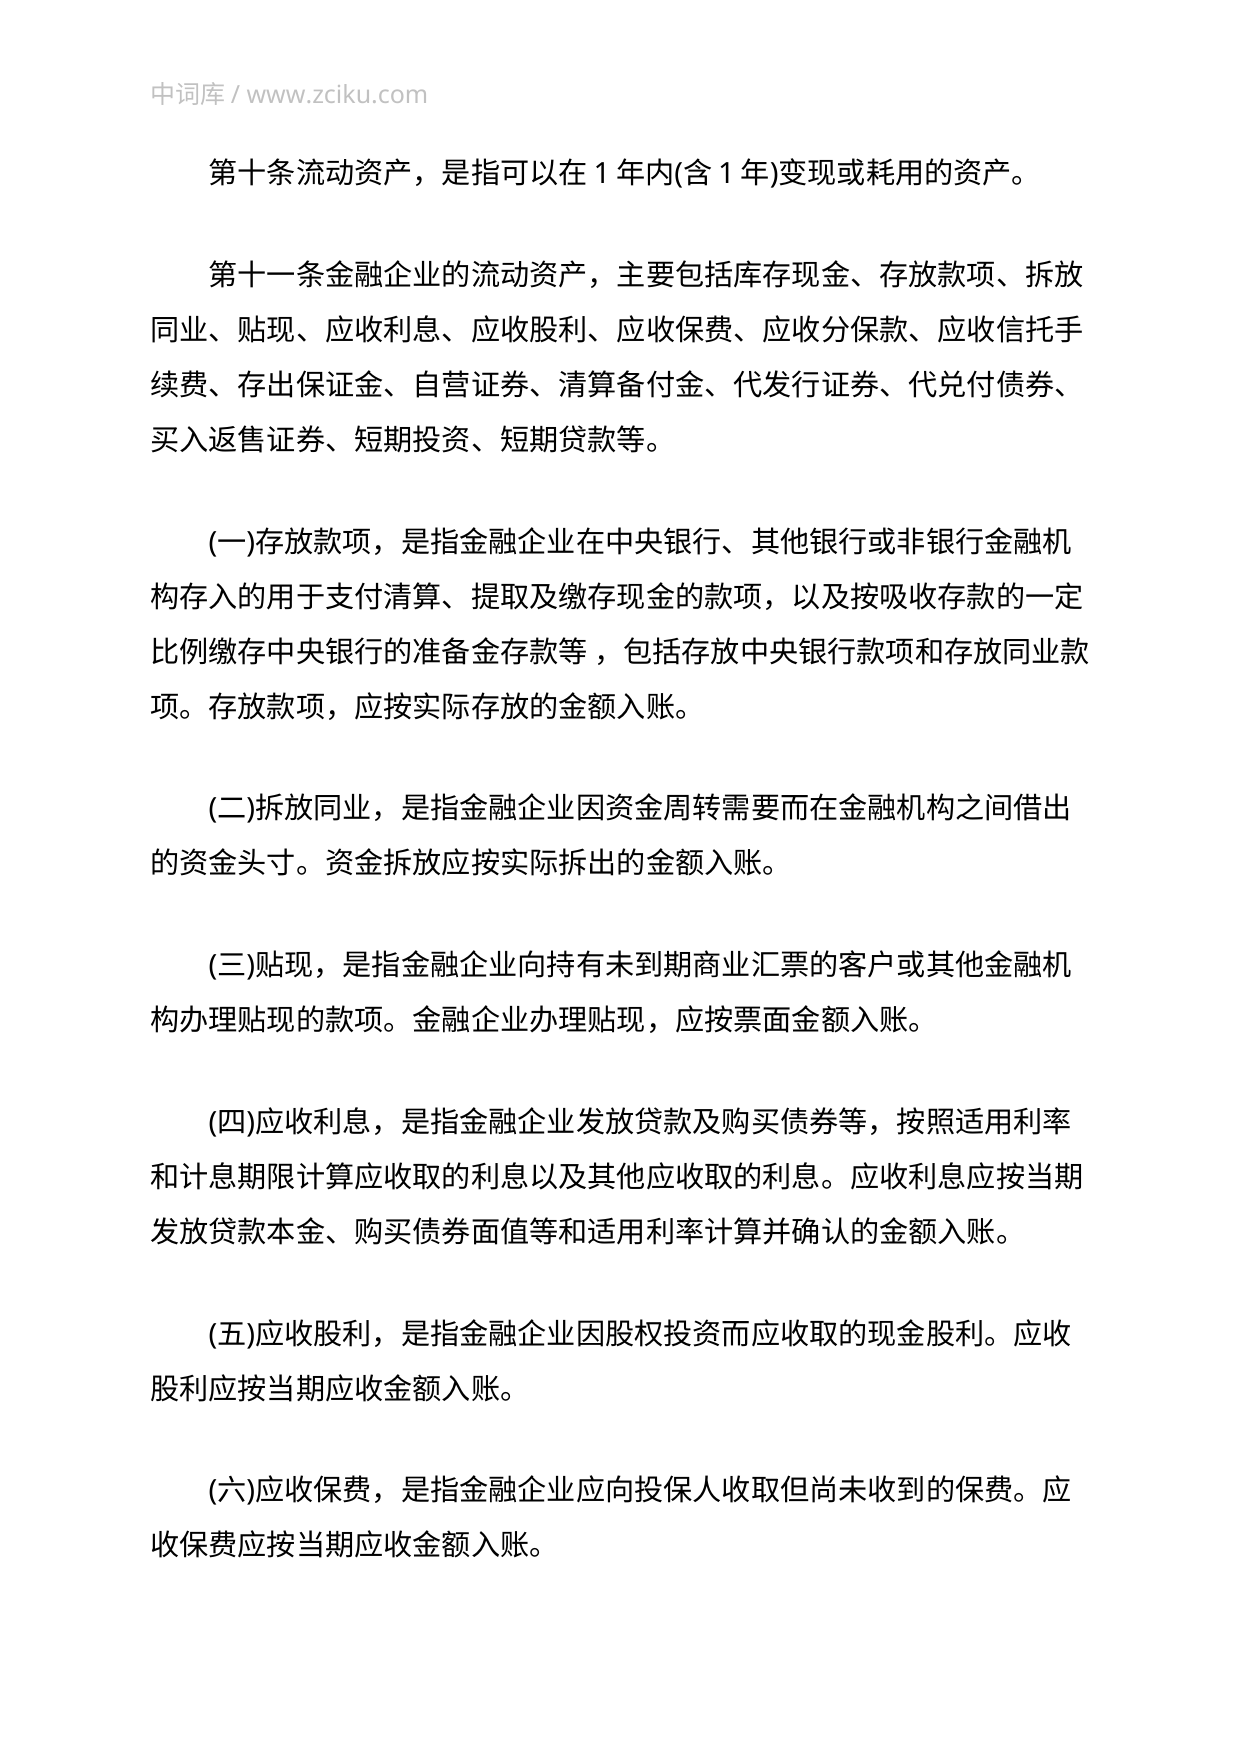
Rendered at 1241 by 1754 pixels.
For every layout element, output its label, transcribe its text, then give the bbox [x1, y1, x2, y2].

text (六)应收保费，是指金融企业应向投保人收取但尚未收到的保费。应收保费应按当期应收金额入账。 [150, 1467, 1090, 1564]
text (三)贴现，是指金融企业向持有未到期商业汇票的客户或其他金融机构办理贴现的款项。金融企业办理贴现，应按票面金额入账。 [150, 942, 1090, 1039]
text 第十一条金融企业的流动资产，主要包括库存现金、存放款项、拆放同业、贴现、应收利息、应收股利、应收保费、应收分保款、应收信托手续费、存出保证金、自营证券、清算备付金、代发行证券、代兑付债券、买入返售证券、短期投资、短期贷款等。 [150, 252, 1090, 459]
text (四)应收利息，是指金融企业发放贷款及购买债券等，按照适用利率和计息期限计算应收取的利息以及其他应收取的利息。应收利息应按当期发放贷款本金、购买债券面值等和适用利率计算并确认的金额入账。 [150, 1098, 1090, 1251]
text 第十条流动资产，是指可以在1年内(含1年)变现或耗用的资产。 [150, 150, 1090, 192]
text (一)存放款项，是指金融企业在中央银行、其他银行或非银行金融机构存入的用于支付清算、提取及缴存现金的款项，以及按吸收存款的一定比例缴存中央银行的准备金存款等 ，包括存放中央银行款项和存放同业款项。存放款项，应按实际存放的金额入账。 [150, 518, 1090, 726]
text (五)应收股利，是指金融企业因股权投资而应收取的现金股利。应收股利应按当期应收金额入账。 [150, 1310, 1090, 1407]
text (二)拆放同业，是指金融企业因资金周转需要而在金融机构之间借出的资金头寸。资金拆放应按实际拆出的金额入账。 [150, 785, 1090, 882]
